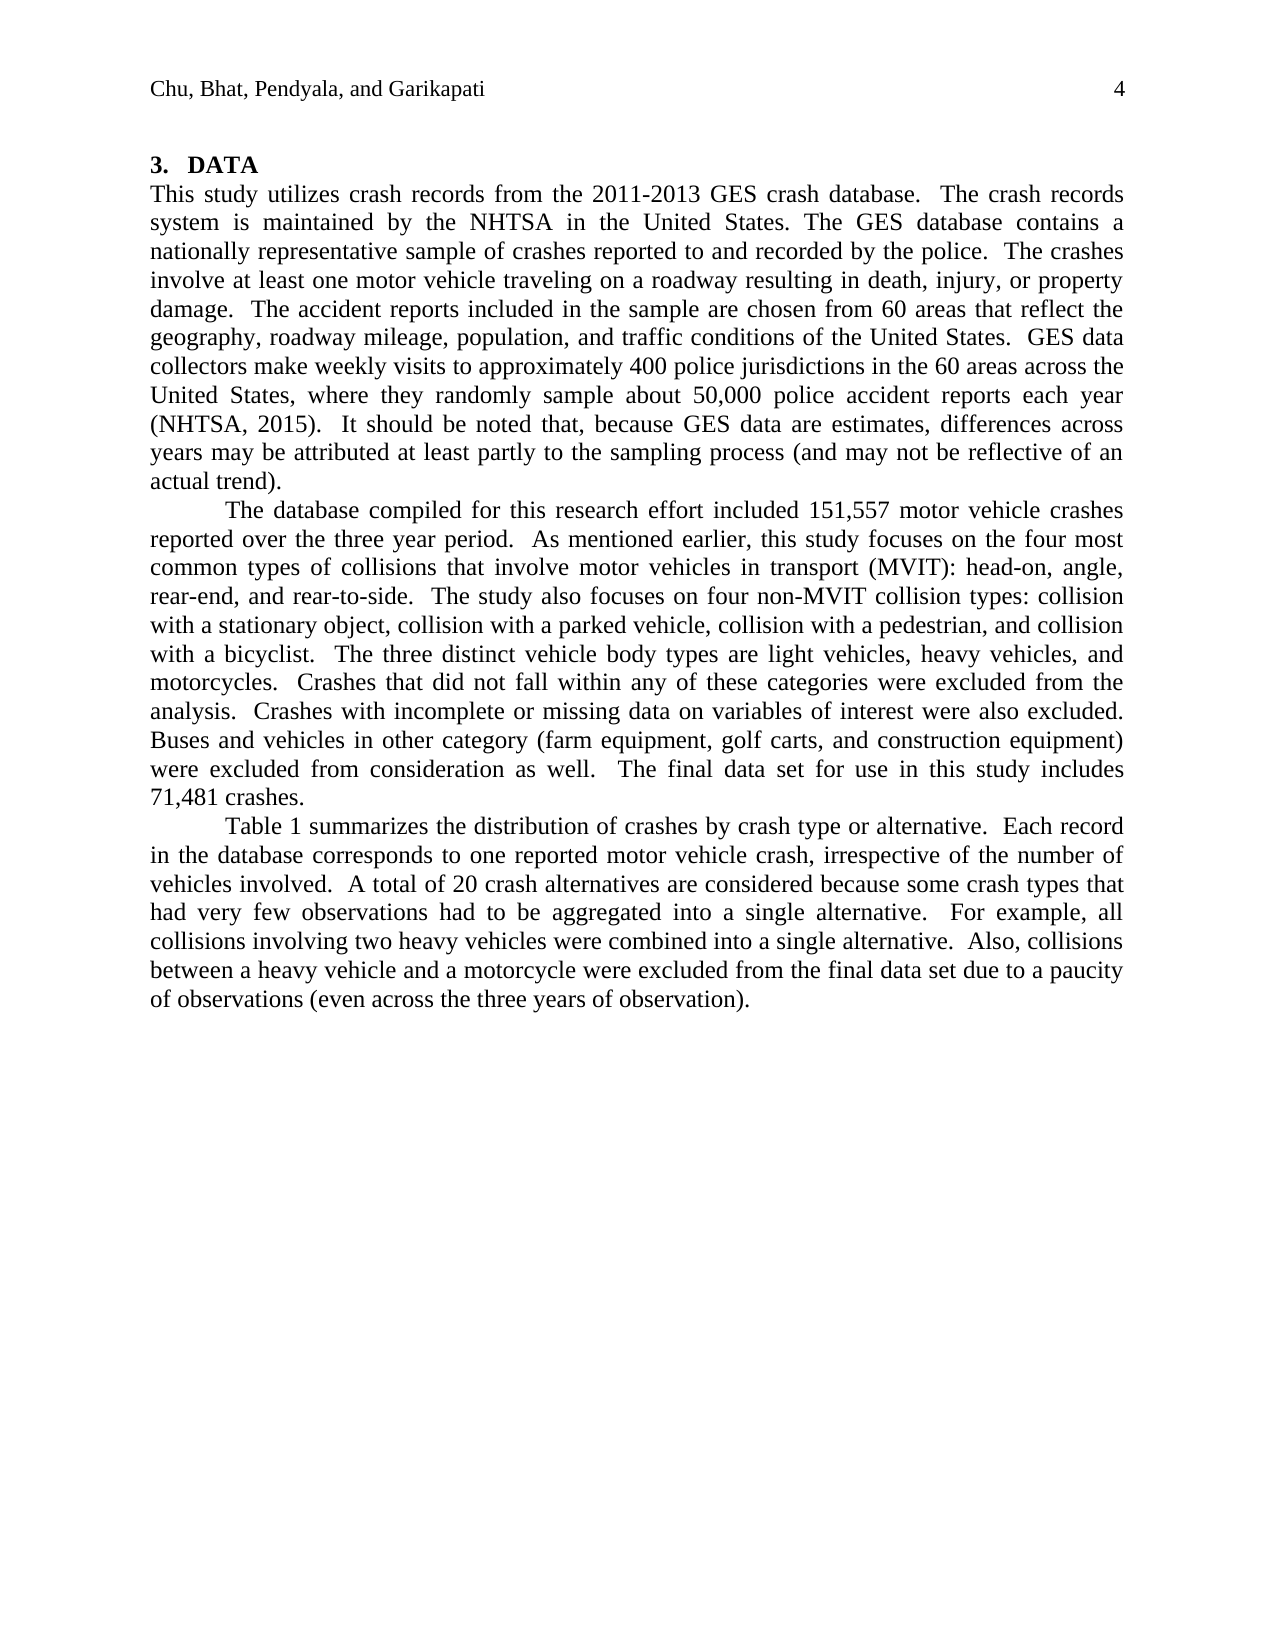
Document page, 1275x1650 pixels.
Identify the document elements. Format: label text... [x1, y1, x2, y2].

text Table 1 summarizes the distribution of crashes by crash type or alternative. Each record in the database corresponds to one reported motor vehicle crash, irrespective of the number of vehicles involved. A total of 20 crash alternatives are considered because some crash types that had very few observations had to be aggregated into a single alternative. For example, all collisions involving two heavy vehicles were combined into a single alternative. Also, collisions between a heavy vehicle and a motorcycle were excluded from the final data set due to a paucity of observations (even across the three years of observation). [150, 811, 1125, 1012]
text The database compiled for this research effort included 151,557 motor vehicle crashes reported over the three year period. As mentioned earlier, this study focuses on the four most common types of collisions that involve motor vehicles in transport (MVIT): head-on, angle, rear-end, and rear-to-side. The study also focuses on four non-MVIT collision types: collision with a stationary object, collision with a parked vehicle, collision with a pedestrian, and collision with a bicyclist. The three distinct vehicle body types are light vehicles, heavy vehicles, and motorcycles. Crashes that did not fall within any of these categories were excluded from the analysis. Crashes with incomplete or missing data on variables of interest were also excluded. Buses and vehicles in other category (farm equipment, golf carts, and construction equipment) were excluded from consideration as well. The final data set for use in this study includes 71,481 crashes. [150, 495, 1125, 811]
text This study utilizes crash records from the 2011-2013 GES crash database. The crash records system is maintained by the NHTSA in the United States. The GES database contains a nationally representative sample of crashes reported to and recorded by the police. The crashes involve at least one motor vehicle traveling on a roadway resulting in death, injury, or property damage. The accident reports included in the sample are chosen from 60 areas that reflect the geography, roadway mileage, population, and traffic conditions of the United States. GES data collectors make weekly visits to approximately 400 police jurisdictions in the 60 areas across the United States, where they randomly sample about 50,000 police accident reports each year (NHTSA, 2015). It should be noted that, because GES data are estimates, differences across years may be attributed at least partly to the sampling process (and may not be reflective of an actual trend). [150, 179, 1125, 495]
list DATA [150, 150, 1125, 179]
